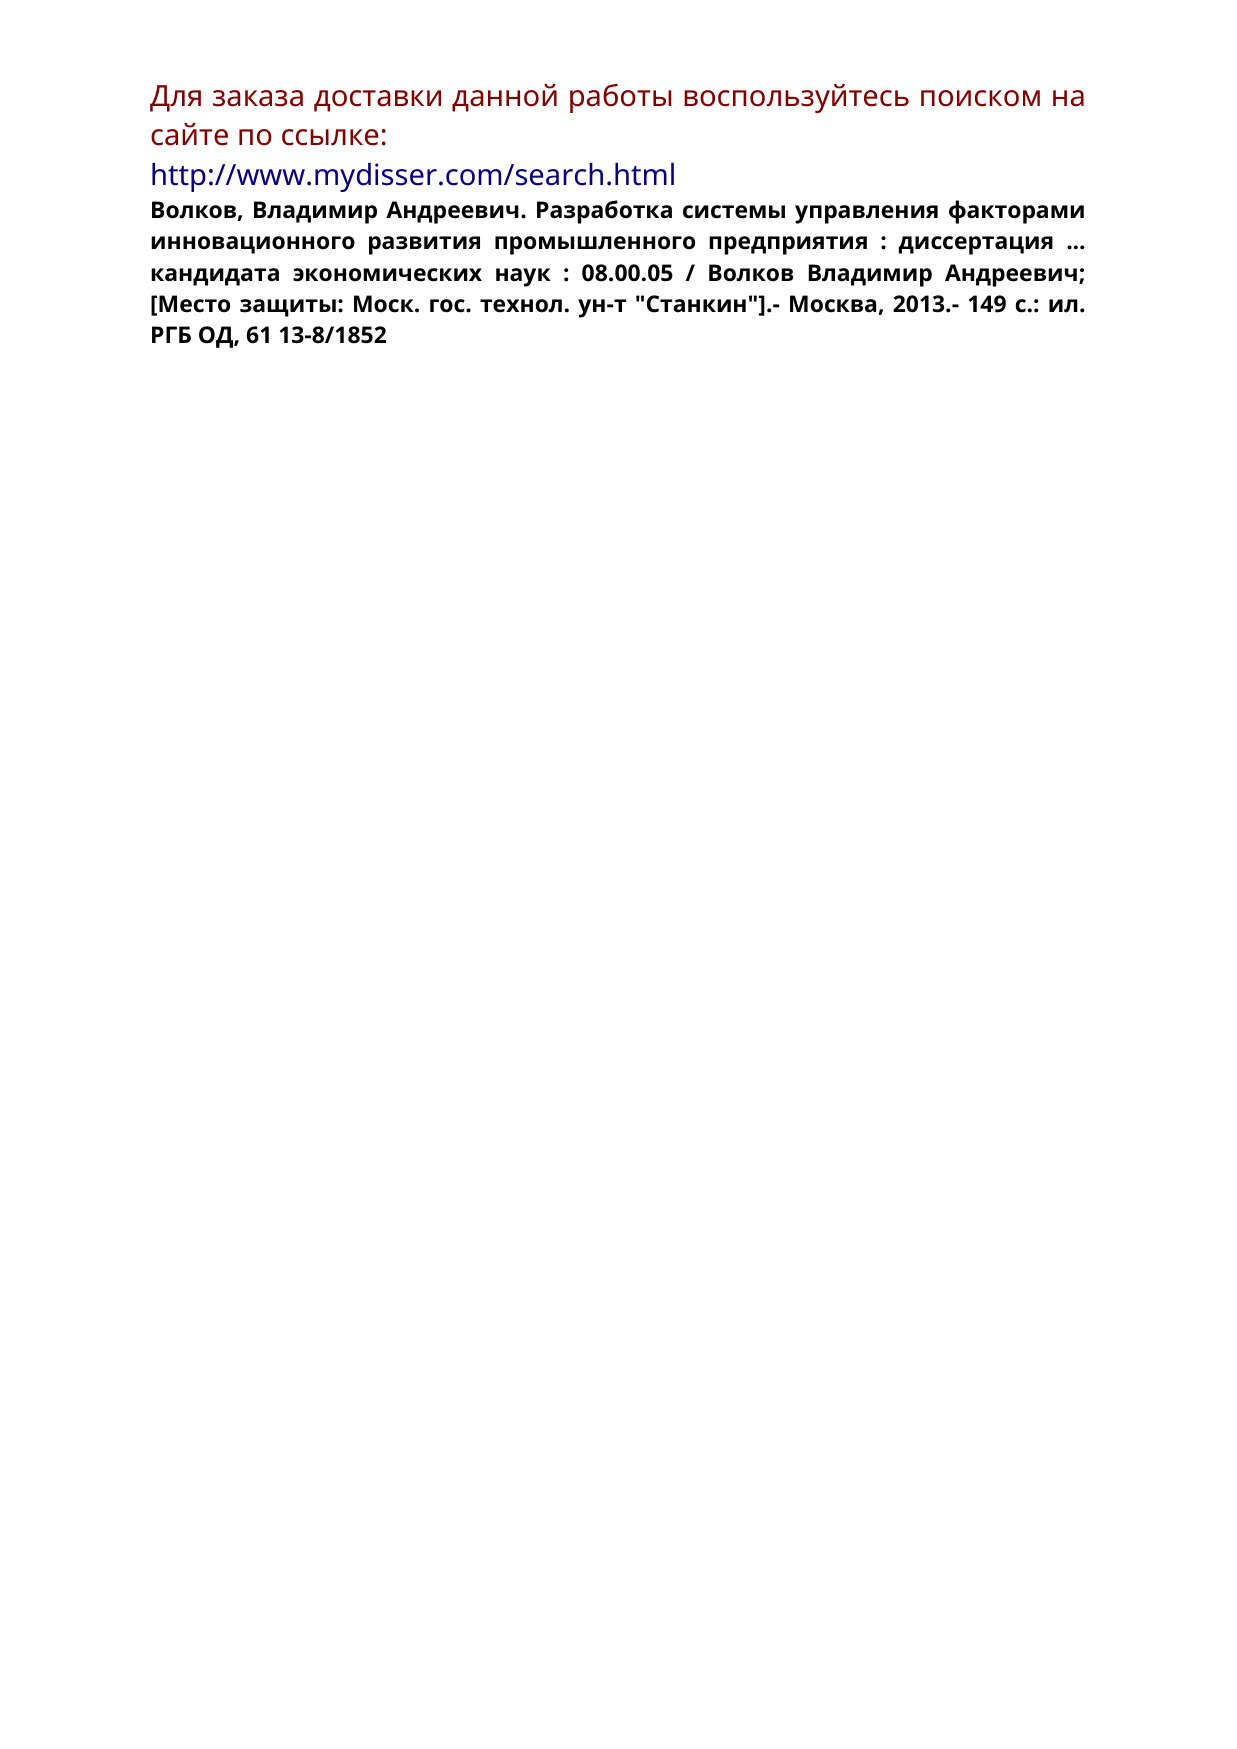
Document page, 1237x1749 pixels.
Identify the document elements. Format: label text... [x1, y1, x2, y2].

text Волков, Владимир Андреевич. Разработка системы управления факторами инновационного развития промышленного предприятия : диссертация ... кандидата экономических наук : 08.00.05 / Волков Владимир Андреевич; [Место защиты: Моск. гос. технол. ун-т "Станкин"].- Москва, 2013.- 149 с.: ил. РГБ ОД, 61 13-8/1852 [150, 194, 1086, 350]
